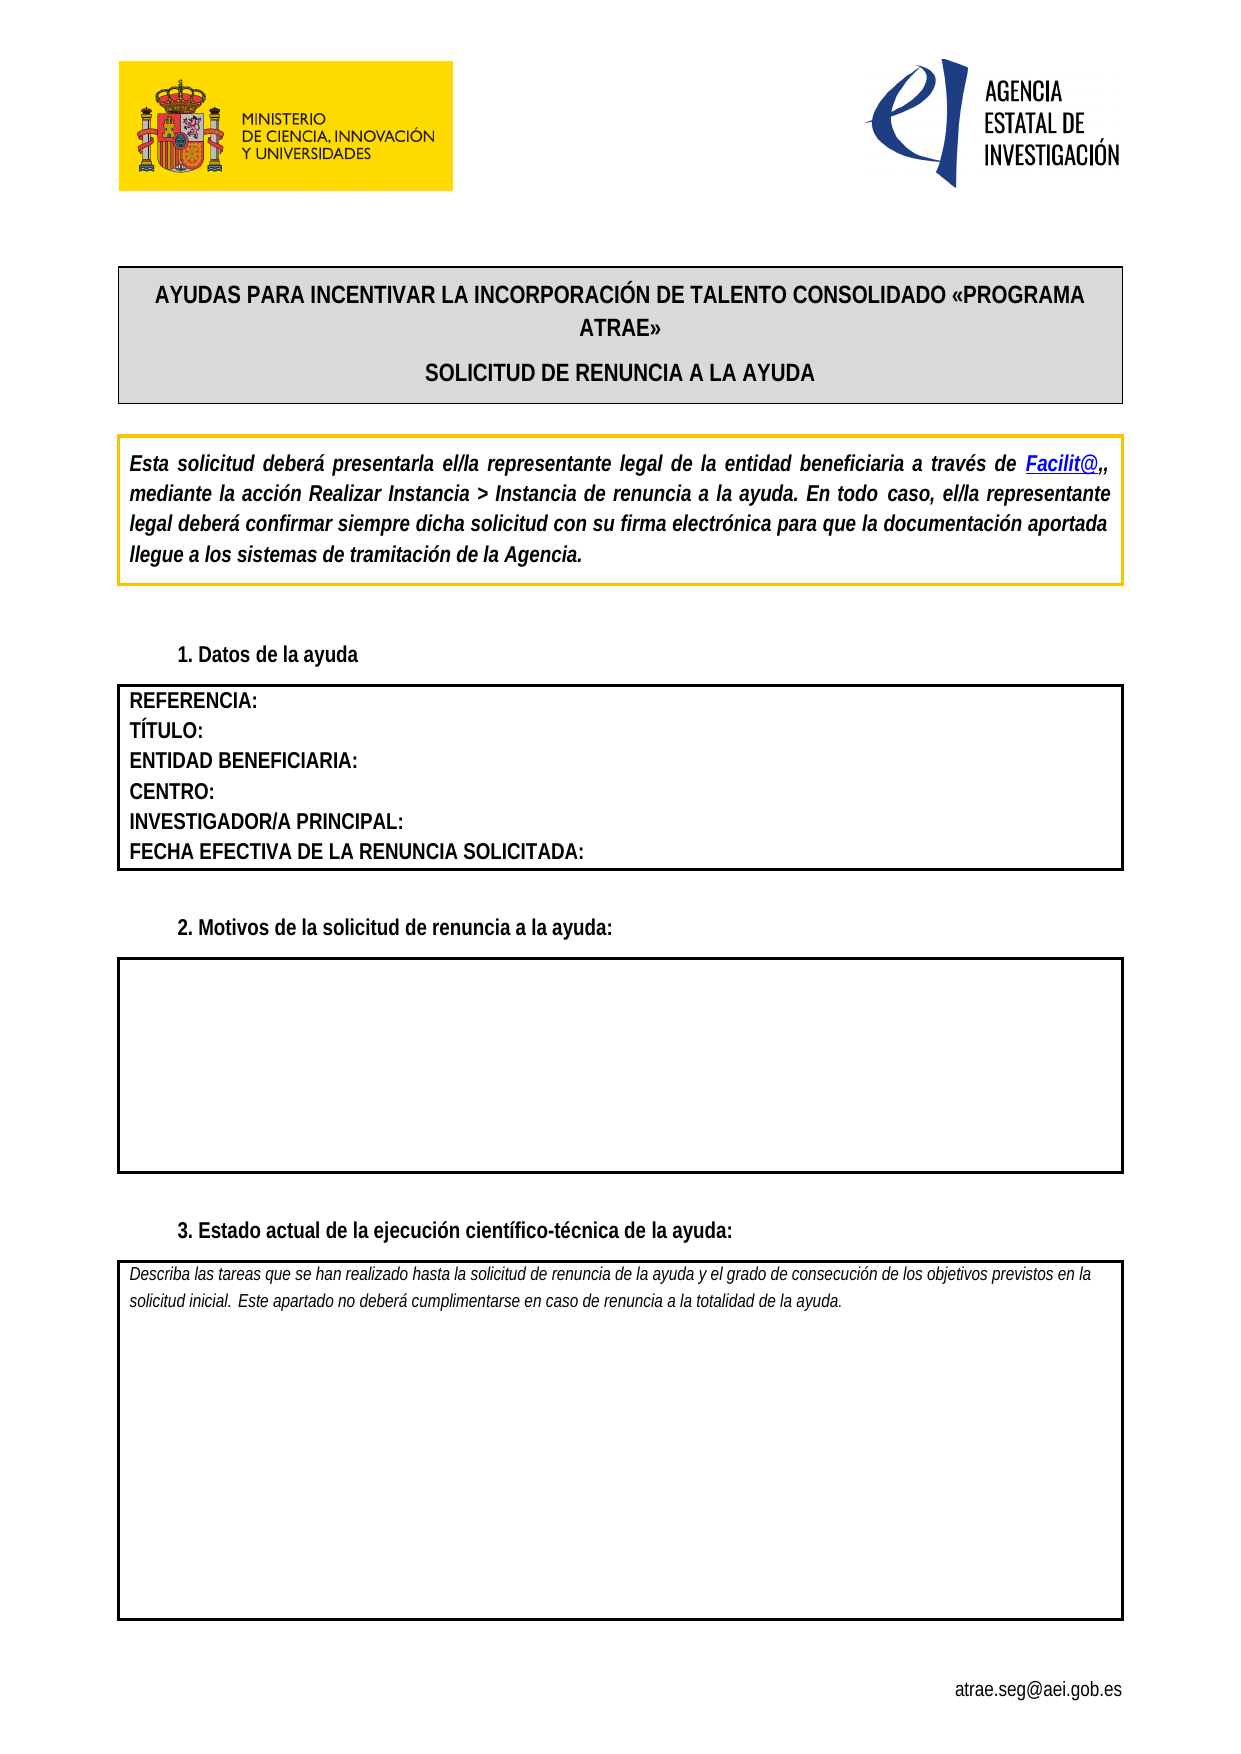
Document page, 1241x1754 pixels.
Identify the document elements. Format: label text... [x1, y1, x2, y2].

table_header [120, 960, 1121, 1171]
table_header Describa las tareas que se han realizado hasta la solicitud de renuncia de la ayuda y el grado de consecución de los objetivos previstos en la solicitud inicial. Este apartado no deberá cumplimentarse en caso de renuncia a la totalidad de la ayuda. [120, 1263, 1121, 1617]
text 3. Estado actual de la ejecución científico-técnica de la ayuda: [177, 1217, 1063, 1243]
table_header AYUDAS PARA INCENTIVAR LA INCORPORACIÓN DE TALENTO CONSOLIDADO «PROGRAMA ATRAE» SOLICITUD DE RENUNCIA A LA AYUDA [119, 268, 1122, 403]
table_header REFERENCIA: TÍTULO: ENTIDAD BENEFICIARIA: CENTRO: INVESTIGADOR/A PRINCIPAL: FECHA EFECTIVA DE LA RENUNCIA SOLICITADA: [120, 687, 1121, 868]
text 2. Motivos de la solicitud de renuncia a la ayuda: [177, 914, 1063, 940]
picture [859, 59, 1122, 189]
picture [118, 61, 458, 192]
table_header Esta solicitud deberá presentarla el/la representante legal de la entidad beneficiaria a través de Facilit@,, mediante la acción Realizar Instancia > Instancia de renuncia a la ayuda. En todo caso, el/la representante legal deberá confirmar siempre dicha solicitud con su firma electrónica para que la documentación aportada llegue a los sistemas de tramitación de la Agencia. [120, 438, 1121, 583]
text 1. Datos de la ayuda [177, 641, 1063, 668]
